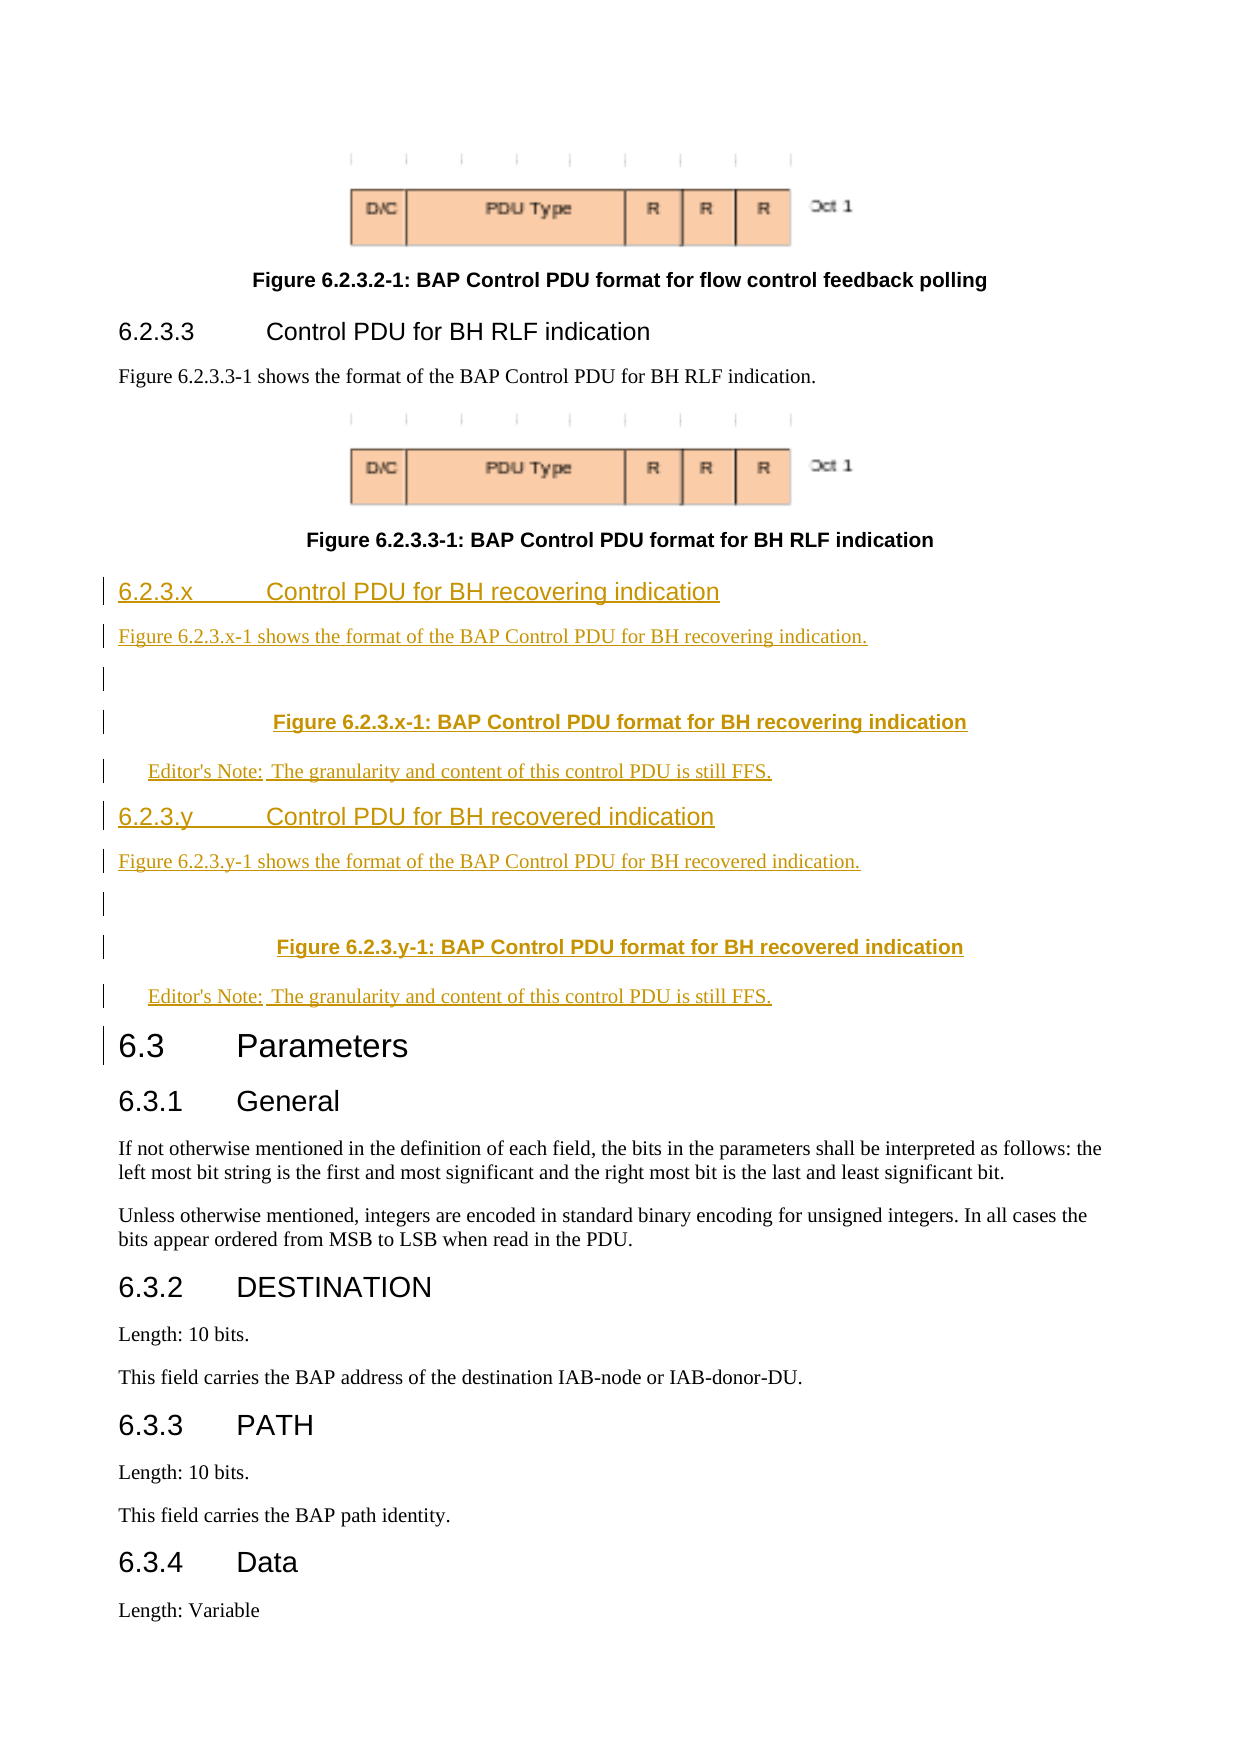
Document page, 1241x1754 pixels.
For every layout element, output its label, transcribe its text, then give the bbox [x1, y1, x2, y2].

text 6.3.1 General [118, 1083, 1122, 1117]
text Figure 6.2.3.3-1: BAP Control PDU format for BH RLF indication [118, 528, 1122, 552]
text Length: 10 bits. [118, 1460, 1122, 1484]
text 6.2.3.3 Control PDU for BH RLF indication [118, 317, 1122, 346]
text 6.3.3 PATH [118, 1407, 1122, 1441]
text This field carries the BAP path identity. [118, 1503, 1122, 1527]
text Figure 6.2.3.3-1 shows the format of the BAP Control PDU for BH RLF indication. [118, 364, 1122, 388]
text Unless otherwise mentioned, integers are encoded in standard binary encoding for unsigned integers. In all cases the bits appear ordered from MSB to LSB when read in the PDU. [118, 1203, 1122, 1251]
text 6.3.4 Data [118, 1545, 1122, 1579]
text Figure 6.2.3.2-1: BAP Control PDU format for flow control feedback polling [118, 268, 1122, 292]
text 6.3.2 DESTINATION [118, 1269, 1122, 1303]
text Length: Variable [118, 1598, 1122, 1622]
text This field carries the BAP address of the destination IAB-node or IAB-donor-DU. [118, 1365, 1122, 1389]
text Length: 10 bits. [118, 1322, 1122, 1346]
text 6.3 Parameters [118, 1026, 1122, 1065]
text If not otherwise mentioned in the definition of each field, the bits in the parameters shall be interpreted as follows: the left most bit string is the first and most significant and the right most bit is the last and least significant bit. [118, 1136, 1122, 1184]
